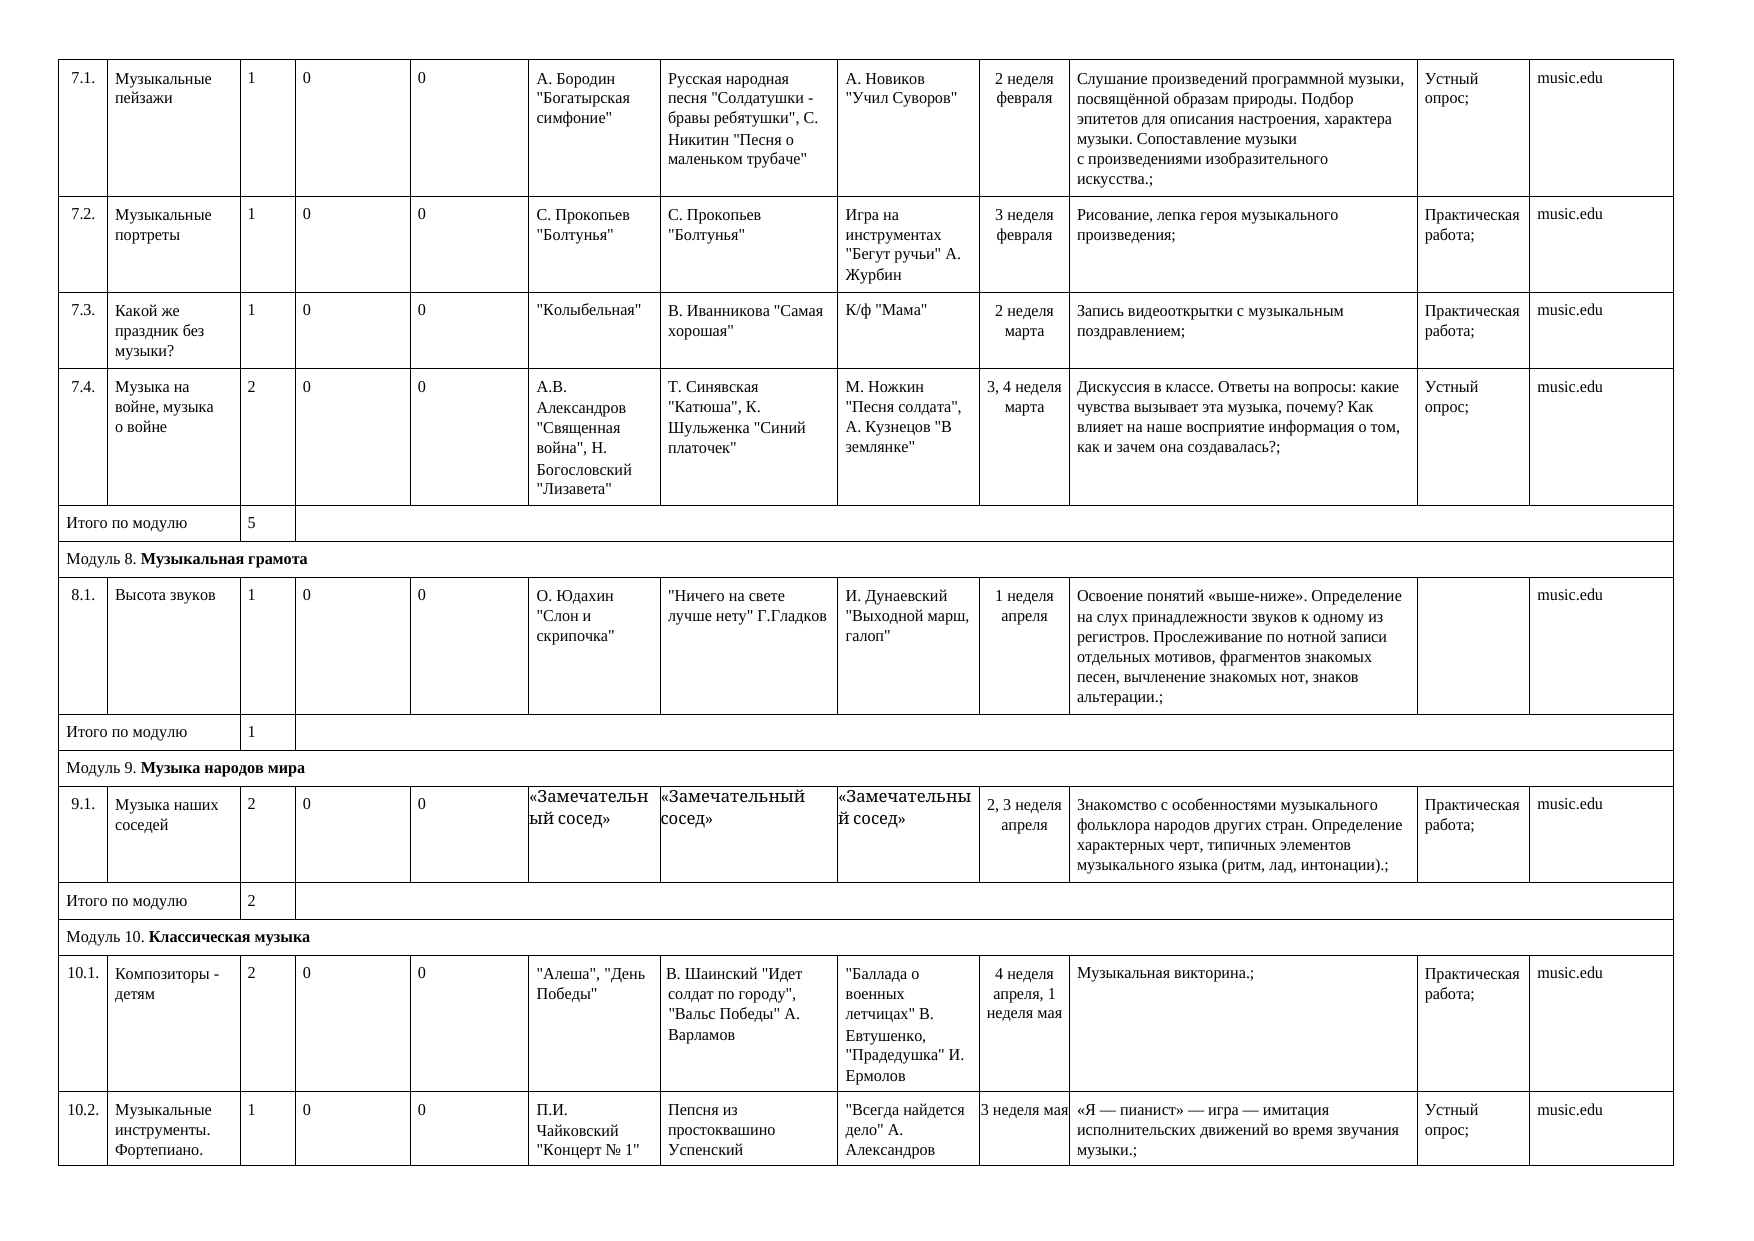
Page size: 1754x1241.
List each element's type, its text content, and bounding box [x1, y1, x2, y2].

table_cell 0 [296, 578, 410, 713]
table_cell 1 [241, 1092, 295, 1165]
table_cell Итого по модулю [59, 506, 240, 541]
table_cell С. Прокопьев "Болтунья" [529, 197, 660, 292]
table_cell 1 [241, 578, 295, 713]
table_cell 10.2. [59, 1092, 107, 1165]
table_cell «Я — пианист» — игра — имитация исполнительских движений во время звучания музыки.; [1070, 1092, 1417, 1165]
table_cell 0 [411, 578, 528, 713]
table_header 2 неделя февраля [980, 60, 1069, 196]
table_cell 2 [241, 787, 295, 882]
table_header music.edu [1530, 60, 1673, 196]
table_cell О. Юдахин "Слон и скрипочка" [529, 578, 660, 713]
table_cell С. Прокопьев "Болтунья" [661, 197, 837, 292]
table_cell Знакомство с особенностями музыкального фольклора народов других стран. Определение характерных черт, типичных элементов музыкального языка (ритм, лад, интонации).; [1070, 787, 1417, 882]
table_cell К/ф "Мама" [838, 293, 979, 368]
table_cell 1 [241, 197, 295, 292]
table_cell М. Ножкин "Песня солдата", А. Кузнецов "В землянке" [838, 369, 979, 504]
table_cell 7.2. [59, 197, 107, 292]
table_cell Устный опрос; [1418, 1092, 1529, 1165]
table_cell Устный опрос; [1418, 369, 1529, 504]
table_cell [296, 883, 1673, 918]
table_cell 0 [296, 956, 410, 1091]
table_cell Музыкальные портреты [108, 197, 240, 292]
table_cell «Замечательный сосед» [838, 787, 979, 882]
table_cell 2 [241, 369, 295, 504]
table_header 7.1. [59, 60, 107, 196]
table_cell 1 [241, 293, 295, 368]
table_cell 2 неделя марта [980, 293, 1069, 368]
table_cell "Баллада о военных летчицах" В. Евтушенко, "Прадедушка" И. Ермолов [838, 956, 979, 1091]
table_cell 0 [296, 787, 410, 882]
table_cell 0 [296, 197, 410, 292]
table_cell «Замечательный сосед» [661, 787, 837, 882]
table_header 0 [296, 60, 410, 196]
table_cell Музыка на войне, музыка о войне [108, 369, 240, 504]
table_cell "Алеша", "День Победы" [529, 956, 660, 1091]
table_cell 4 неделя апреля, 1 неделя мая [980, 956, 1069, 1091]
table_cell 2 [241, 956, 295, 1091]
table_cell Практическая работа; [1418, 293, 1529, 368]
table_cell music.edu [1530, 197, 1673, 292]
table_cell Музыка наших соседей [108, 787, 240, 882]
table_cell Практическая работа; [1418, 956, 1529, 1091]
table_cell 2 [241, 883, 295, 918]
table_cell Модуль 9. Музыка народов мира [59, 751, 1673, 786]
table_cell Рисование, лепка героя музыкального произведения; [1070, 197, 1417, 292]
table_header Слушание произведений программной музыки, посвящённой образам природы. Подбор эпитетов для описания настроения, характера музыки. Сопоставление музыки с произведениями изобразительного искусства.; [1070, 60, 1417, 196]
table_header Русская народная песня "Солдатушки -бравы ребятушки", С. Никитин "Песня о маленьком трубаче" [661, 60, 837, 196]
table_cell music.edu [1530, 787, 1673, 882]
table_cell "Ничего на свете лучше нету" Г.Гладков [661, 578, 837, 713]
table_cell «Замечательный сосед» [529, 787, 660, 882]
table_cell 7.3. [59, 293, 107, 368]
table_cell Итого по модулю [59, 715, 240, 750]
table_cell [296, 506, 1673, 541]
table_cell Композиторы -детям [108, 956, 240, 1091]
table_cell Какой же праздник без музыки? [108, 293, 240, 368]
table_cell [296, 715, 1673, 750]
table_cell Практическая работа; [1418, 787, 1529, 882]
table_cell Пепсня из простоквашино Успенский [661, 1092, 837, 1165]
table_cell Модуль 8. Музыкальная грамота [59, 542, 1673, 577]
table_cell Т. Синявская "Катюша", К. Шульженка "Синий платочек" [661, 369, 837, 504]
table_cell 3, 4 неделя марта [980, 369, 1069, 504]
table_cell 0 [411, 293, 528, 368]
table_cell 9.1. [59, 787, 107, 882]
table_cell Запись видеооткрытки с музыкальным поздравлением; [1070, 293, 1417, 368]
table_cell Практическая работа; [1418, 197, 1529, 292]
table_cell "Всегда найдется дело" А. Александров [838, 1092, 979, 1165]
table_cell 0 [411, 197, 528, 292]
table_header А. Бородин "Богатырская симфоние" [529, 60, 660, 196]
table_cell 0 [411, 956, 528, 1091]
table_cell Модуль 10. Классическая музыка [59, 920, 1673, 955]
table_cell [1418, 578, 1529, 713]
table_cell Освоение понятий «выше-ниже». Определение на слух принадлежности звуков к одному из регистров. Прослеживание по нотной записи отдельных мотивов, фрагментов знакомых песен, вычленение знакомых нот, знаков альтерации.; [1070, 578, 1417, 713]
table_cell Игра на инструментах "Бегут ручьи" А. Журбин [838, 197, 979, 292]
table_cell А.В. Александров "Священная война", Н. Богословский "Лизавета" [529, 369, 660, 504]
table_cell Итого по модулю [59, 883, 240, 918]
table_cell В. Иванникова "Самая хорошая" [661, 293, 837, 368]
table_cell music.edu [1530, 293, 1673, 368]
table_cell 0 [411, 369, 528, 504]
table_cell Высота звуков [108, 578, 240, 713]
table_cell music.edu [1530, 578, 1673, 713]
table_cell Музыкальные инструменты. Фортепиано. [108, 1092, 240, 1165]
table_header Музыкальные пейзажи [108, 60, 240, 196]
table_cell 3 неделя февраля [980, 197, 1069, 292]
table_cell 0 [296, 293, 410, 368]
table_cell 0 [296, 1092, 410, 1165]
table_cell 0 [411, 787, 528, 882]
table_header А. Новиков "Учил Суворов" [838, 60, 979, 196]
table_header 0 [411, 60, 528, 196]
table_cell В. Шаинский "Идет солдат по городу", "Вальс Победы" А. Варламов [661, 956, 837, 1091]
table_cell П.И. Чайковский "Концерт № 1" [529, 1092, 660, 1165]
table_cell 1 [241, 715, 295, 750]
table_cell 10.1. [59, 956, 107, 1091]
table_cell 7.4. [59, 369, 107, 504]
table_cell music.edu [1530, 1092, 1673, 1165]
table_cell 0 [296, 369, 410, 504]
table_cell Дискуссия в классе. Ответы на вопросы: какие чувства вызывает эта музыка, почему? Как влияет на наше восприятие информация о том, как и зачем она создавалась?; [1070, 369, 1417, 504]
table_cell music.edu [1530, 369, 1673, 504]
table_header Устный опрос; [1418, 60, 1529, 196]
table_cell music.edu [1530, 956, 1673, 1091]
table_cell 1 неделя апреля [980, 578, 1069, 713]
table_cell 2, 3 неделя апреля [980, 787, 1069, 882]
table_cell 5 [241, 506, 295, 541]
table_cell 0 [411, 1092, 528, 1165]
table_cell Музыкальная викторина.; [1070, 956, 1417, 1091]
table_cell И. Дунаевский "Выходной марш, галоп" [838, 578, 979, 713]
table_cell 3 неделя мая [980, 1092, 1069, 1165]
table_cell 8.1. [59, 578, 107, 713]
table_header 1 [241, 60, 295, 196]
table_cell "Колыбельная" [529, 293, 660, 368]
